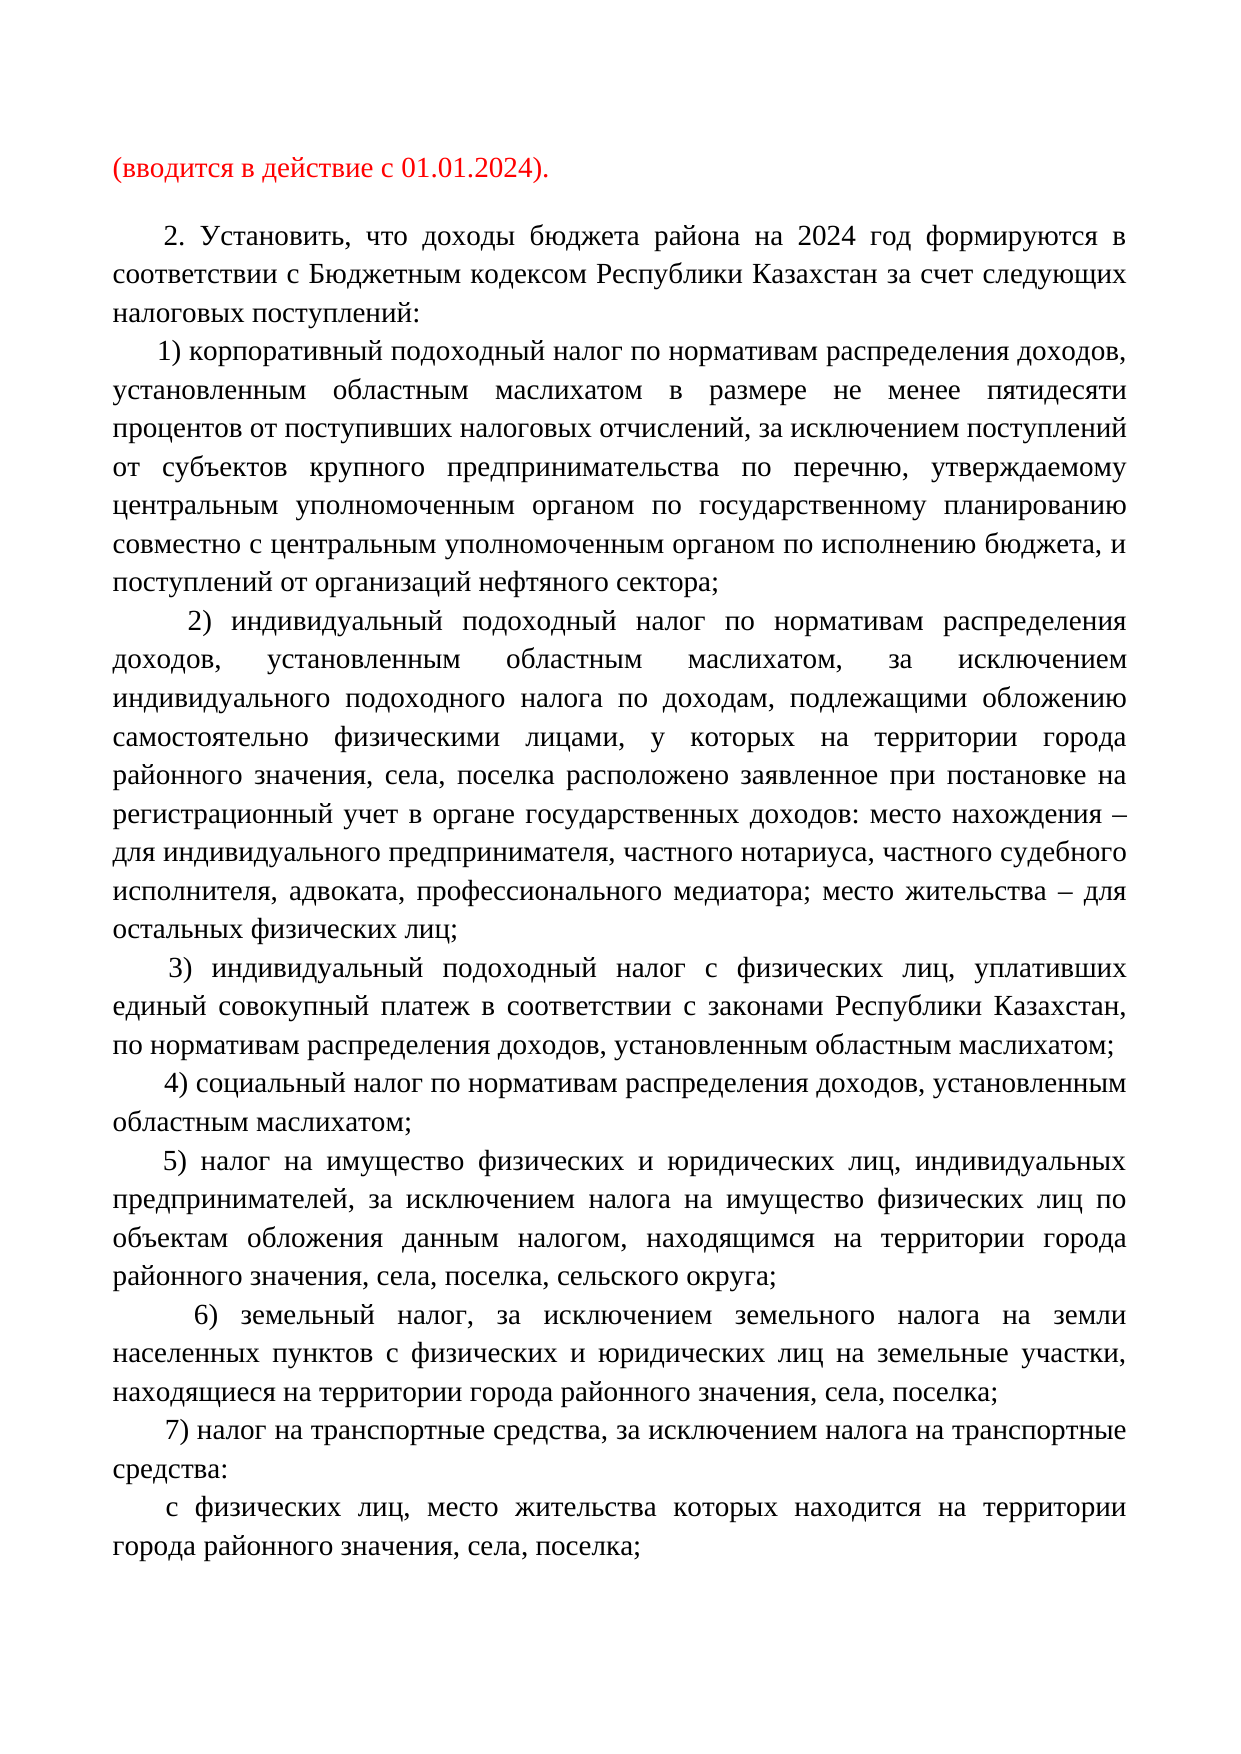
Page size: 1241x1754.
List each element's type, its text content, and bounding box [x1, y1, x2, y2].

text 5) налог на имущество физических и юридических лиц, индивидуальных предпринимателей, за исключением налога на имущество физических лиц по объектам обложения данным налогом, находящимся на территории города районного значения, села, поселка, сельского округа; [112, 1143, 1128, 1292]
text 6) земельный налог, за исключением земельного налога на земли населенных пунктов с физических и юридических лиц на земельные участки, находящиеся на территории города районного значения, села, поселка; [112, 1297, 1128, 1407]
text 2) индивидуальный подоходный налог по нормативам распределения доходов, установленным областным маслихатом, за исключением индивидуального подоходного налога по доходам, подлежащими обложению самостоятельно физическими лицами, у которых на территории города районного значения, села, поселка расположено заявленное при постановке на регистрационный учет в органе государственных доходов: место нахождения – для индивидуального предпринимателя, частного нотариуса, частного судебного исполнителя, адвоката, профессионального медиатора; место жительства – для остальных физических лиц; [112, 603, 1128, 945]
text с физических лиц, место жительства которых находится на территории города районного значения, села, поселка; [112, 1489, 1128, 1562]
text 2. Установить, что доходы бюджета района на 2024 год формируются в соответствии с Бюджетным кодексом Республики Казахстан за счет следующих налоговых поступлений: [112, 218, 1128, 328]
text 4) социальный налог по нормативам распределения доходов, установленным областным маслихатом; [112, 1066, 1128, 1138]
text 7) налог на транспортные средства, за исключением налога на транспортные средства: [112, 1412, 1128, 1484]
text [112, 150, 1128, 214]
text 3) индивидуальный подоходный налог с физических лиц, уплативших единый совокупный платеж в соответствии с законами Республики Казахстан, по нормативам распределения доходов, установленным областным маслихатом; [112, 950, 1128, 1061]
text 1) корпоративный подоходный налог по нормативам распределения доходов, установленным областным маслихатом в размере не менее пятидесяти процентов от поступивших налоговых отчислений, за исключением поступлений от субъектов крупного предпринимательства по перечню, утверждаемому центральным уполномоченным органом по государственному планированию совместно с центральным уполномоченным органом по исполнению бюджета, и поступлений от организаций нефтяного сектора; [112, 333, 1128, 598]
